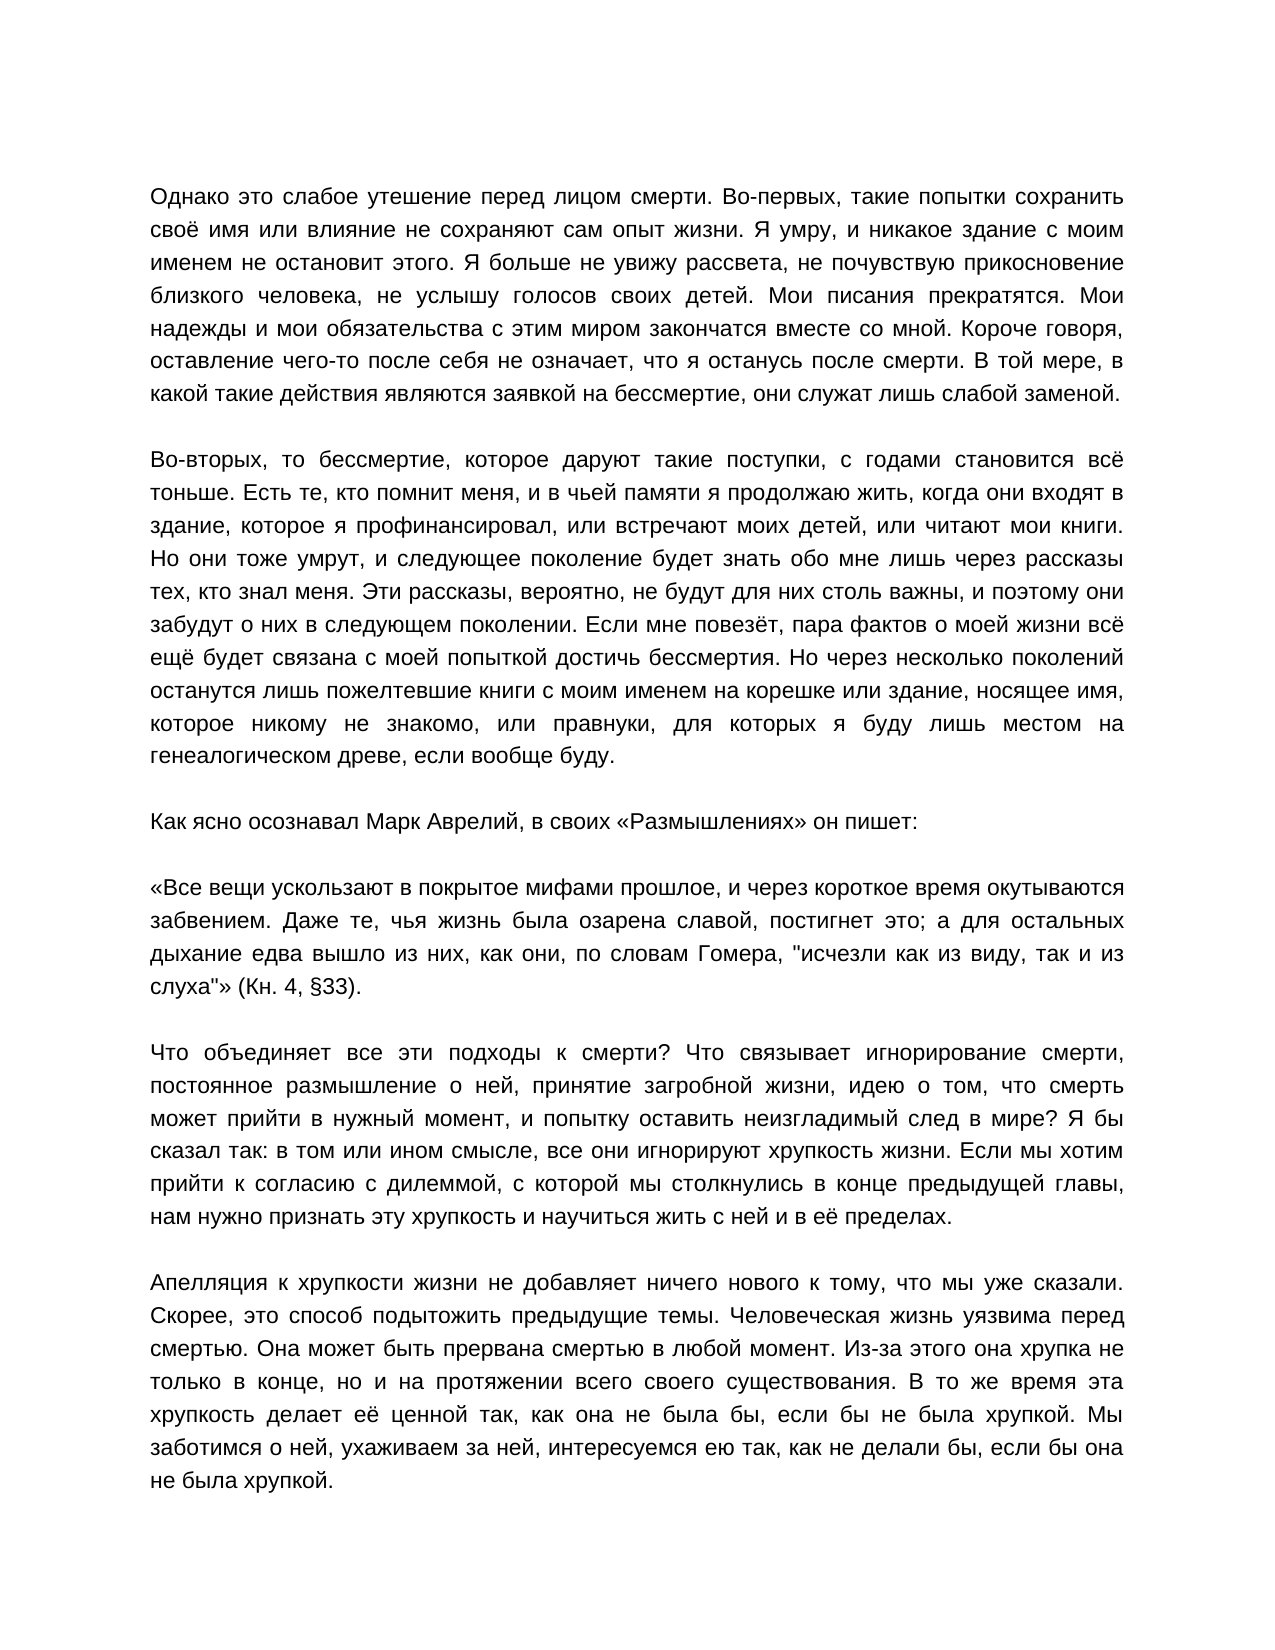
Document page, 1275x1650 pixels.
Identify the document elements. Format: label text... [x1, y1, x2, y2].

text Что объединяет все эти подходы к смерти? Что связывает игнорирование смерти, постоянное размышление о ней, принятие загробной жизни, идею о том, что смерть может прийти в нужный момент, и попытку оставить неизгладимый след в мире? Я бы сказал так: в том или ином смысле, все они игнорируют хрупкость жизни. Если мы хотим прийти к согласию с дилеммой, с которой мы столкнулись в конце предыдущей главы, нам нужно признать эту хрупкость и научиться жить с ней и в её пределах. [150, 1039, 1125, 1230]
text Апелляция к хрупкости жизни не добавляет ничего нового к тому, что мы уже сказали. Скорее, это способ подытожить предыдущие темы. Человеческая жизнь уязвима перед смертью. Она может быть прервана смертью в любой момент. Из-за этого она хрупка не только в конце, но и на протяжении всего своего существования. В то же время эта хрупкость делает её ценной так, как она не была бы, если бы не была хрупкой. Мы заботимся о ней, ухаживаем за ней, интересуемся ею так, как не делали бы, если бы она не была хрупкой. [150, 1269, 1125, 1493]
text Во-вторых, то бессмертие, которое даруют такие поступки, с годами становится всё тоньше. Есть те, кто помнит меня, и в чьей памяти я продолжаю жить, когда они входят в здание, которое я профинансировал, или встречают моих детей, или читают мои книги. Но они тоже умрут, и следующее поколение будет знать обо мне лишь через рассказы тех, кто знал меня. Эти рассказы, вероятно, не будут для них столь важны, и поэтому они забудут о них в следующем поколении. Если мне повезёт, пара фактов о моей жизни всё ещё будет связана с моей попыткой достичь бессмертия. Но через несколько поколений останутся лишь пожелтевшие книги с моим именем на корешке или здание, носящее имя, которое никому не знакомо, или правнуки, для которых я буду лишь местом на генеалогическом древе, если вообще буду. [150, 446, 1125, 769]
text Однако это слабое утешение перед лицом смерти. Во-первых, такие попытки сохранить своё имя или влияние не сохраняют сам опыт жизни. Я умру, и никакое здание с моим именем не остановит этого. Я больше не увижу рассвета, не почувствую прикосновение близкого человека, не услышу голосов своих детей. Мои писания прекратятся. Мои надежды и мои обязательства с этим миром закончатся вместе со мной. Короче говоря, оставление чего-то после себя не означает, что я останусь после смерти. В той мере, в какой такие действия являются заявкой на бессмертие, они служат лишь слабой заменой. [150, 183, 1125, 407]
text «Все вещи ускользают в покрытое мифами прошлое, и через короткое время окутываются забвением. Даже те, чья жизнь была озарена славой, постигнет это; а для остальных дыхание едва вышло из них, как они, по словам Гомера, "исчезли как из виду, так и из слуха"» (Кн. 4, §33). [150, 874, 1125, 999]
text Как ясно осознавал Марк Аврелий, в своих «Размышлениях» он пишет: [150, 808, 1125, 835]
